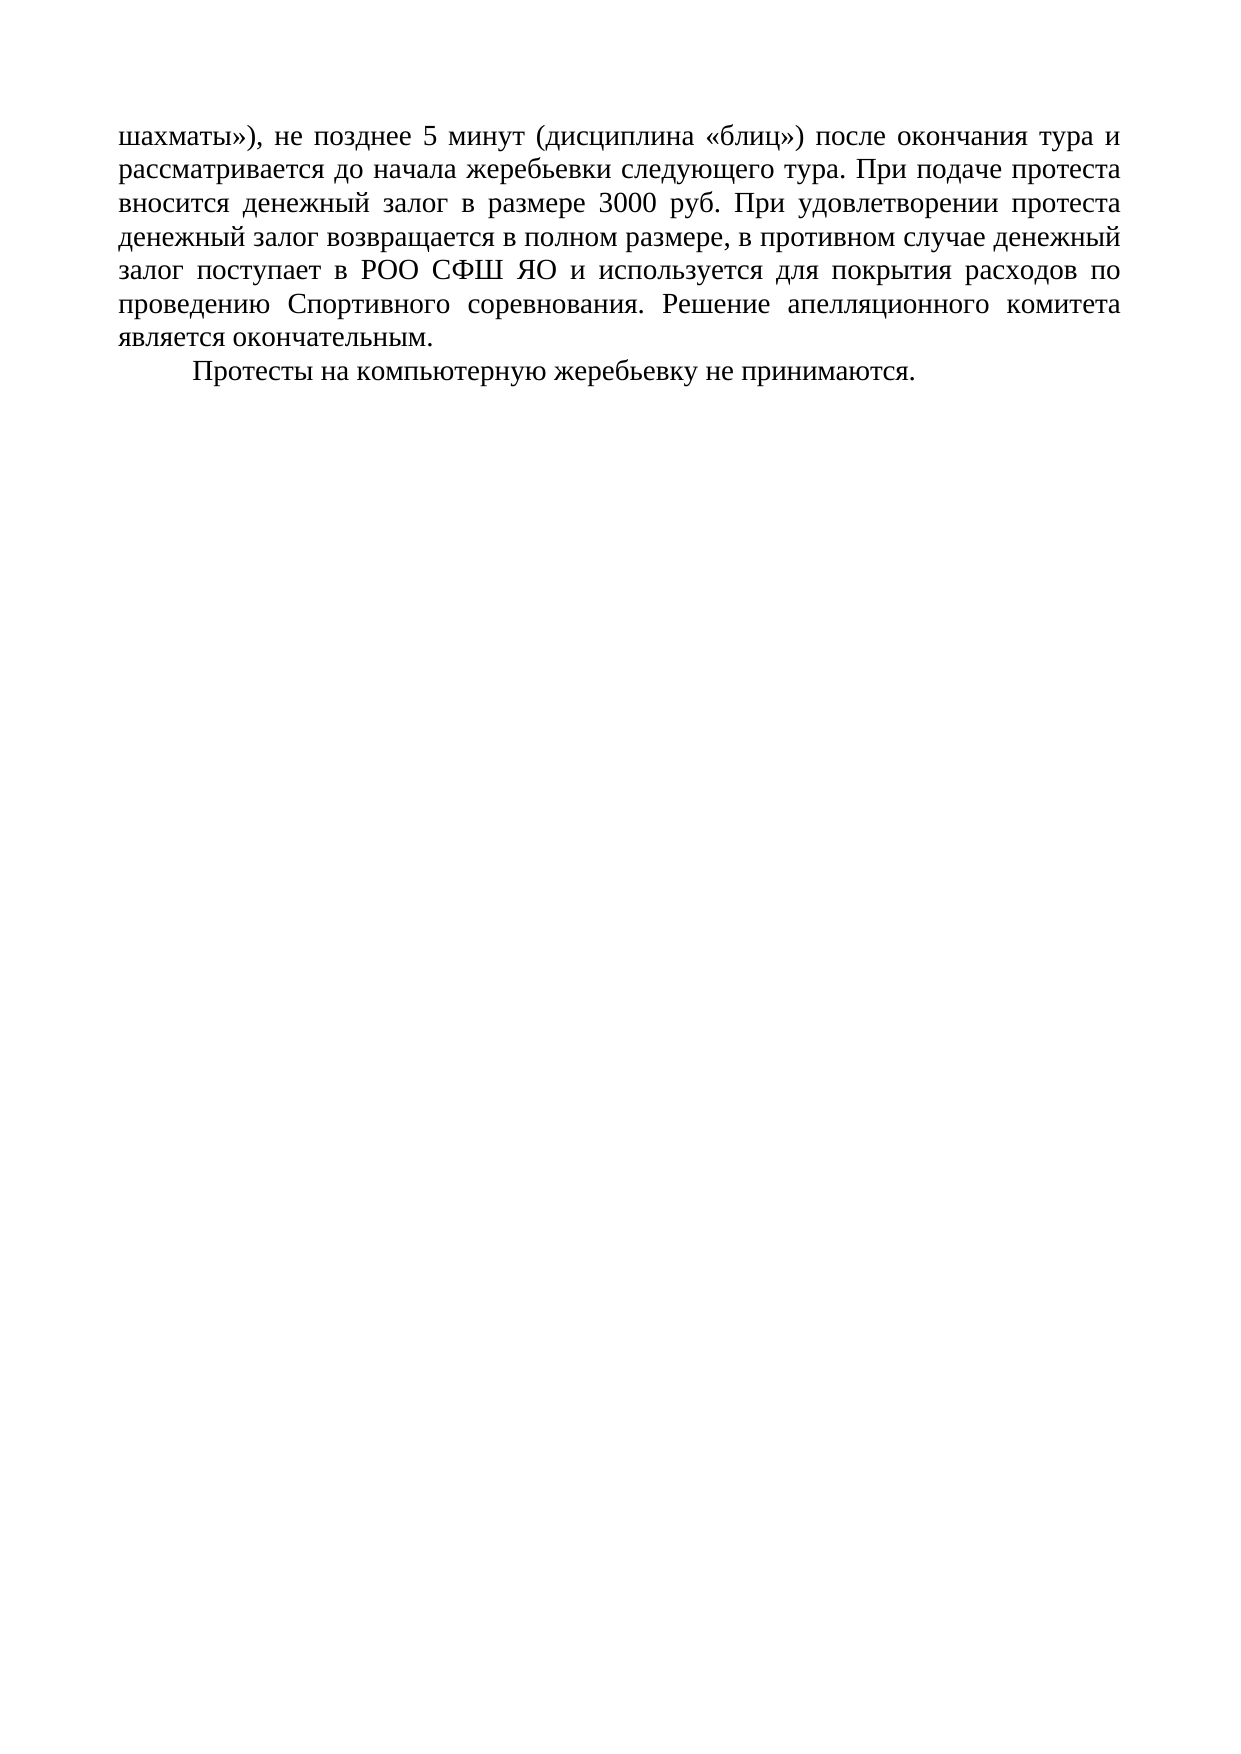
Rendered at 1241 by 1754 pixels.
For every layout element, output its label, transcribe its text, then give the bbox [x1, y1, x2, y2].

text Протесты на компьютерную жеребьевку не принимаются. [118, 353, 1122, 386]
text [118, 118, 1122, 353]
